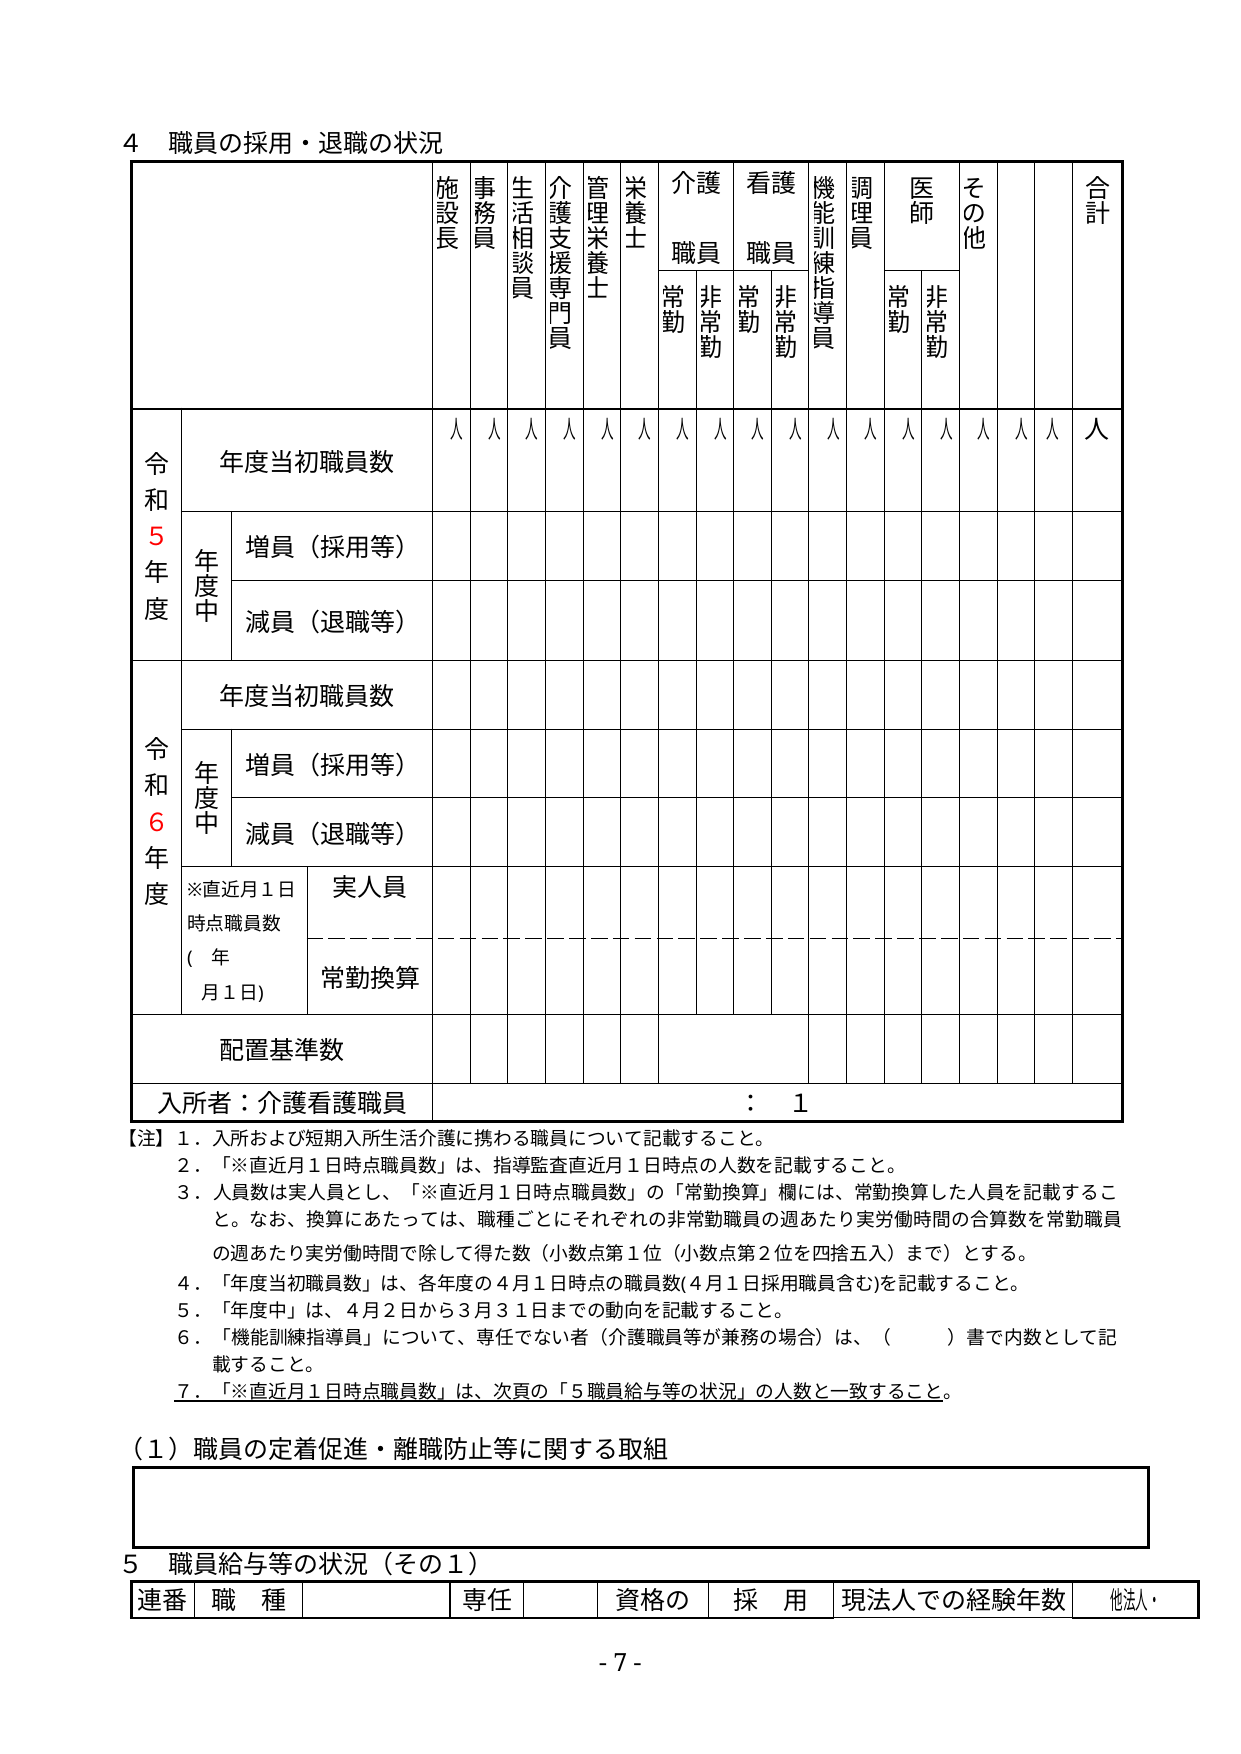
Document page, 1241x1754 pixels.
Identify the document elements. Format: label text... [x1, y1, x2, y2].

table_header 介護支援専門員 [546, 163, 583, 408]
table_cell [471, 867, 507, 938]
table_cell [621, 867, 658, 938]
table_cell [584, 730, 620, 797]
table_cell [433, 1015, 470, 1083]
table_cell [584, 512, 620, 579]
table_cell [471, 661, 507, 728]
table_cell [546, 938, 583, 1014]
table_cell 人 [621, 410, 658, 511]
table_cell [885, 798, 921, 866]
table_cell [734, 867, 771, 938]
table_cell 常勤換算 [308, 938, 432, 1014]
table_cell [508, 581, 545, 660]
table_cell [1073, 661, 1121, 728]
table_cell [659, 661, 696, 728]
table_cell [1073, 867, 1121, 938]
table_cell 人 [809, 410, 846, 511]
table_cell 人 [885, 410, 921, 511]
table_header 介護 職員 [659, 163, 733, 270]
table_cell [847, 730, 884, 797]
table_header 医師 [885, 163, 959, 270]
table_cell 配置基準数 [133, 1015, 432, 1083]
table_cell [922, 730, 959, 797]
table_cell [659, 798, 696, 866]
table_header 機能訓練指導員 [809, 163, 846, 408]
table_cell [772, 512, 808, 579]
table_header 調理員 [847, 163, 884, 408]
table_header 年齢 [524, 1583, 597, 1617]
table_cell [433, 581, 470, 660]
table_cell [697, 661, 733, 728]
table_cell 人 [697, 410, 733, 511]
table_cell [584, 938, 620, 1014]
table_cell 年度中 [182, 730, 231, 866]
table_cell [922, 867, 959, 938]
table_cell [922, 581, 959, 660]
table_cell [922, 938, 959, 1014]
table_cell 非常勤 [772, 271, 808, 408]
table_cell [772, 661, 808, 728]
table_cell [546, 867, 583, 938]
table_cell [584, 1015, 620, 1083]
table_cell [998, 1015, 1034, 1083]
table_cell [734, 730, 771, 797]
table_cell 人 [922, 410, 959, 511]
table_cell [1035, 938, 1072, 1014]
table_cell [546, 730, 583, 797]
table_cell [847, 938, 884, 1014]
table_cell [1073, 581, 1121, 660]
table_cell [621, 798, 658, 866]
table_cell [621, 512, 658, 579]
table_cell [1035, 512, 1072, 579]
table_cell [471, 730, 507, 797]
table_cell [621, 1015, 658, 1083]
table_cell [546, 661, 583, 728]
table_cell [847, 867, 884, 938]
text ７．「※直近月１日時点職員数」は、次頁の「５職員給与等の状況」の人数と一致すること。 [118, 1377, 1122, 1404]
table_cell 人 [960, 410, 997, 511]
table_cell [960, 581, 997, 660]
table_cell [697, 867, 733, 938]
table_header その他 [960, 163, 997, 408]
table_cell [734, 938, 771, 1014]
table_cell 人 [1035, 410, 1072, 511]
table_cell [998, 661, 1034, 728]
table_cell [584, 867, 620, 938]
table_cell [885, 1015, 921, 1083]
table_cell [885, 512, 921, 579]
table_cell [734, 661, 771, 728]
table_cell [508, 938, 545, 1014]
table_cell 人 [772, 410, 808, 511]
table_cell [508, 798, 545, 866]
text （１）職員の定着促進・離職防止等に関する取組 [118, 1429, 1122, 1466]
text ６．「機能訓練指導員」について、専任でない者（介護職員等が兼務の場合）は、（ ）書で内数として記載すること。 [118, 1322, 1122, 1377]
table_cell 減員（退職等） [232, 581, 432, 660]
table_cell [697, 512, 733, 579]
text ４ 職員の採用・退職の状況 [118, 124, 1122, 160]
table_cell [1073, 938, 1121, 1014]
table_cell [960, 938, 997, 1014]
table_cell [433, 730, 470, 797]
table_header [998, 163, 1034, 408]
table_header 他法人・ 他施設での 経験年数 [1073, 1583, 1197, 1617]
table_cell [433, 867, 470, 938]
table_cell 実人員 [308, 867, 432, 938]
table_cell [1035, 581, 1072, 660]
table_cell [546, 1015, 583, 1083]
table_cell 人 [546, 410, 583, 511]
table_header 施設長 [433, 163, 470, 408]
table_cell [922, 661, 959, 728]
table_cell [471, 938, 507, 1014]
table_cell [1035, 798, 1072, 866]
table_cell [998, 581, 1034, 660]
table_cell [960, 730, 997, 797]
table_header 生活相談員 [508, 163, 545, 408]
text ５．「年度中」は、４月２日から３月３１日までの動向を記載すること。 [118, 1295, 1122, 1322]
text 【注】１．入所および短期入所生活介護に携わる職員について記載すること。 [118, 1123, 1122, 1150]
table_header 看護 職員 [734, 163, 808, 270]
table_header 現法人での経験年数 [834, 1583, 1072, 1617]
table_cell [998, 938, 1034, 1014]
table_cell 増員（採用等） [232, 730, 432, 797]
table_cell [433, 512, 470, 579]
table_cell [809, 512, 846, 579]
table_header [133, 163, 432, 408]
table_cell [433, 798, 470, 866]
table_header 管理栄養士 [584, 163, 620, 408]
table_cell [621, 938, 658, 1014]
table_cell 常勤 [885, 271, 921, 408]
table_cell 常勤 [659, 271, 696, 408]
table_cell [922, 512, 959, 579]
table_cell 常勤 [734, 271, 771, 408]
table_cell 人 [1073, 410, 1121, 511]
table_header 栄養士 [621, 163, 658, 408]
table_cell 人 [508, 410, 545, 511]
table_cell [998, 730, 1034, 797]
table_header 採 用 年月日 [709, 1583, 833, 1617]
table_cell 非常勤 [922, 271, 959, 408]
table_cell [584, 661, 620, 728]
table_header [135, 1469, 1147, 1546]
table_cell [697, 730, 733, 797]
table_cell [885, 867, 921, 938]
table_cell ： １ [433, 1084, 1121, 1120]
table_cell 人 [998, 410, 1034, 511]
table_header 専任 兼任 の別 [451, 1583, 523, 1617]
table_header 資格の 名 称 [598, 1583, 708, 1617]
table_cell [772, 867, 808, 938]
table_cell [508, 867, 545, 938]
table_cell [659, 581, 696, 660]
table_cell 人 [734, 410, 771, 511]
table_cell [471, 581, 507, 660]
table_cell [772, 938, 808, 1014]
table_cell [809, 730, 846, 797]
table_cell 入所者：介護看護職員 [133, 1084, 432, 1120]
table_cell 年度当初職員数 [182, 410, 432, 511]
table_cell [734, 798, 771, 866]
table_cell [998, 512, 1034, 579]
table_cell [508, 730, 545, 797]
table_cell [621, 581, 658, 660]
table_cell ※直近月１日時点職員数 ( 年 月１日) [182, 867, 307, 1014]
table_header 氏 名 [303, 1583, 449, 1617]
table_cell [546, 581, 583, 660]
text ５ 職員給与等の状況（その１） [118, 1549, 1122, 1580]
table_cell [659, 512, 696, 579]
table_cell [697, 581, 733, 660]
table_cell [885, 938, 921, 1014]
table_cell [809, 1015, 846, 1083]
table_cell [998, 867, 1034, 938]
table_cell 減員（退職等） [232, 798, 432, 866]
table_cell [546, 512, 583, 579]
table_cell [885, 661, 921, 728]
table_cell [772, 798, 808, 866]
table_cell [922, 1015, 959, 1083]
table_cell [847, 512, 884, 579]
table_cell 年度当初職員数 [182, 661, 432, 728]
table_cell 人 [433, 410, 470, 511]
table_cell [922, 798, 959, 866]
table_cell [847, 581, 884, 660]
table_cell [809, 938, 846, 1014]
table_cell [433, 938, 470, 1014]
table_cell [1073, 512, 1121, 579]
table_cell [508, 661, 545, 728]
table_cell [697, 938, 733, 1014]
table_cell [734, 581, 771, 660]
table_cell 人 [847, 410, 884, 511]
table_header [1035, 163, 1072, 408]
table_cell [508, 1015, 545, 1083]
table_cell [659, 867, 696, 938]
table_header 合計 [1073, 163, 1121, 408]
table_cell [960, 867, 997, 938]
table_cell 令和 ６年 度 [133, 661, 181, 1014]
table_cell [960, 661, 997, 728]
table_cell [809, 661, 846, 728]
table_cell [471, 1015, 507, 1083]
table_cell 年度中 [182, 512, 231, 660]
table_cell [960, 798, 997, 866]
table_cell [1073, 1015, 1121, 1083]
table_cell 人 [584, 410, 620, 511]
table_cell [998, 798, 1034, 866]
table_cell [960, 1015, 997, 1083]
table_cell [621, 730, 658, 797]
table_cell [1073, 798, 1121, 866]
table_header 事務員 [471, 163, 507, 408]
table_cell [659, 730, 696, 797]
table_cell [847, 1015, 884, 1083]
table_cell [1035, 661, 1072, 728]
table_cell [772, 730, 808, 797]
table_cell [584, 581, 620, 660]
text ４．「年度当初職員数」は、各年度の４月１日時点の職員数(４月１日採用職員含む)を記載すること。 [118, 1268, 1122, 1295]
table_cell [584, 798, 620, 866]
table_cell [508, 512, 545, 579]
table_cell [1035, 1015, 1072, 1083]
table_cell [433, 661, 470, 728]
table_cell [546, 798, 583, 866]
table_header 職 種 [195, 1583, 302, 1617]
table_cell [734, 512, 771, 579]
table_cell [471, 798, 507, 866]
table_cell [697, 798, 733, 866]
text ２．「※直近月１日時点職員数」は、指導監査直近月１日時点の人数を記載すること。 [118, 1150, 1122, 1177]
table_cell [847, 798, 884, 866]
table_cell [659, 1015, 808, 1083]
table_cell [1035, 867, 1072, 938]
table_cell [885, 730, 921, 797]
table_cell [809, 798, 846, 866]
table_cell [659, 938, 696, 1014]
table_cell 増員（採用等） [232, 512, 432, 579]
table_cell [960, 512, 997, 579]
table_cell [809, 581, 846, 660]
text ３．人員数は実人員とし、「※直近月１日時点職員数」の「常勤換算」欄には、常勤換算した人員を記載すること。なお、換算にあたっては、職種ごとにそれぞれの非常勤職員の週あたり実労働時間の合算数を常勤職員の週あたり実労働時間で除して得た数（小数点第１位（小数点第２位を四捨五入）まで）とする。 [118, 1177, 1122, 1268]
table_cell [772, 581, 808, 660]
table_cell [809, 867, 846, 938]
table_cell [1073, 730, 1121, 797]
table_cell [1035, 730, 1072, 797]
table_cell 人 [659, 410, 696, 511]
table_cell [847, 661, 884, 728]
table_header 連番 [133, 1583, 194, 1617]
table_cell 令和 ５年 度 [133, 410, 181, 660]
table_cell [471, 512, 507, 579]
table_cell 人 [471, 410, 507, 511]
table_cell 非常勤 [697, 271, 733, 408]
table_cell [621, 661, 658, 728]
table_cell [885, 581, 921, 660]
